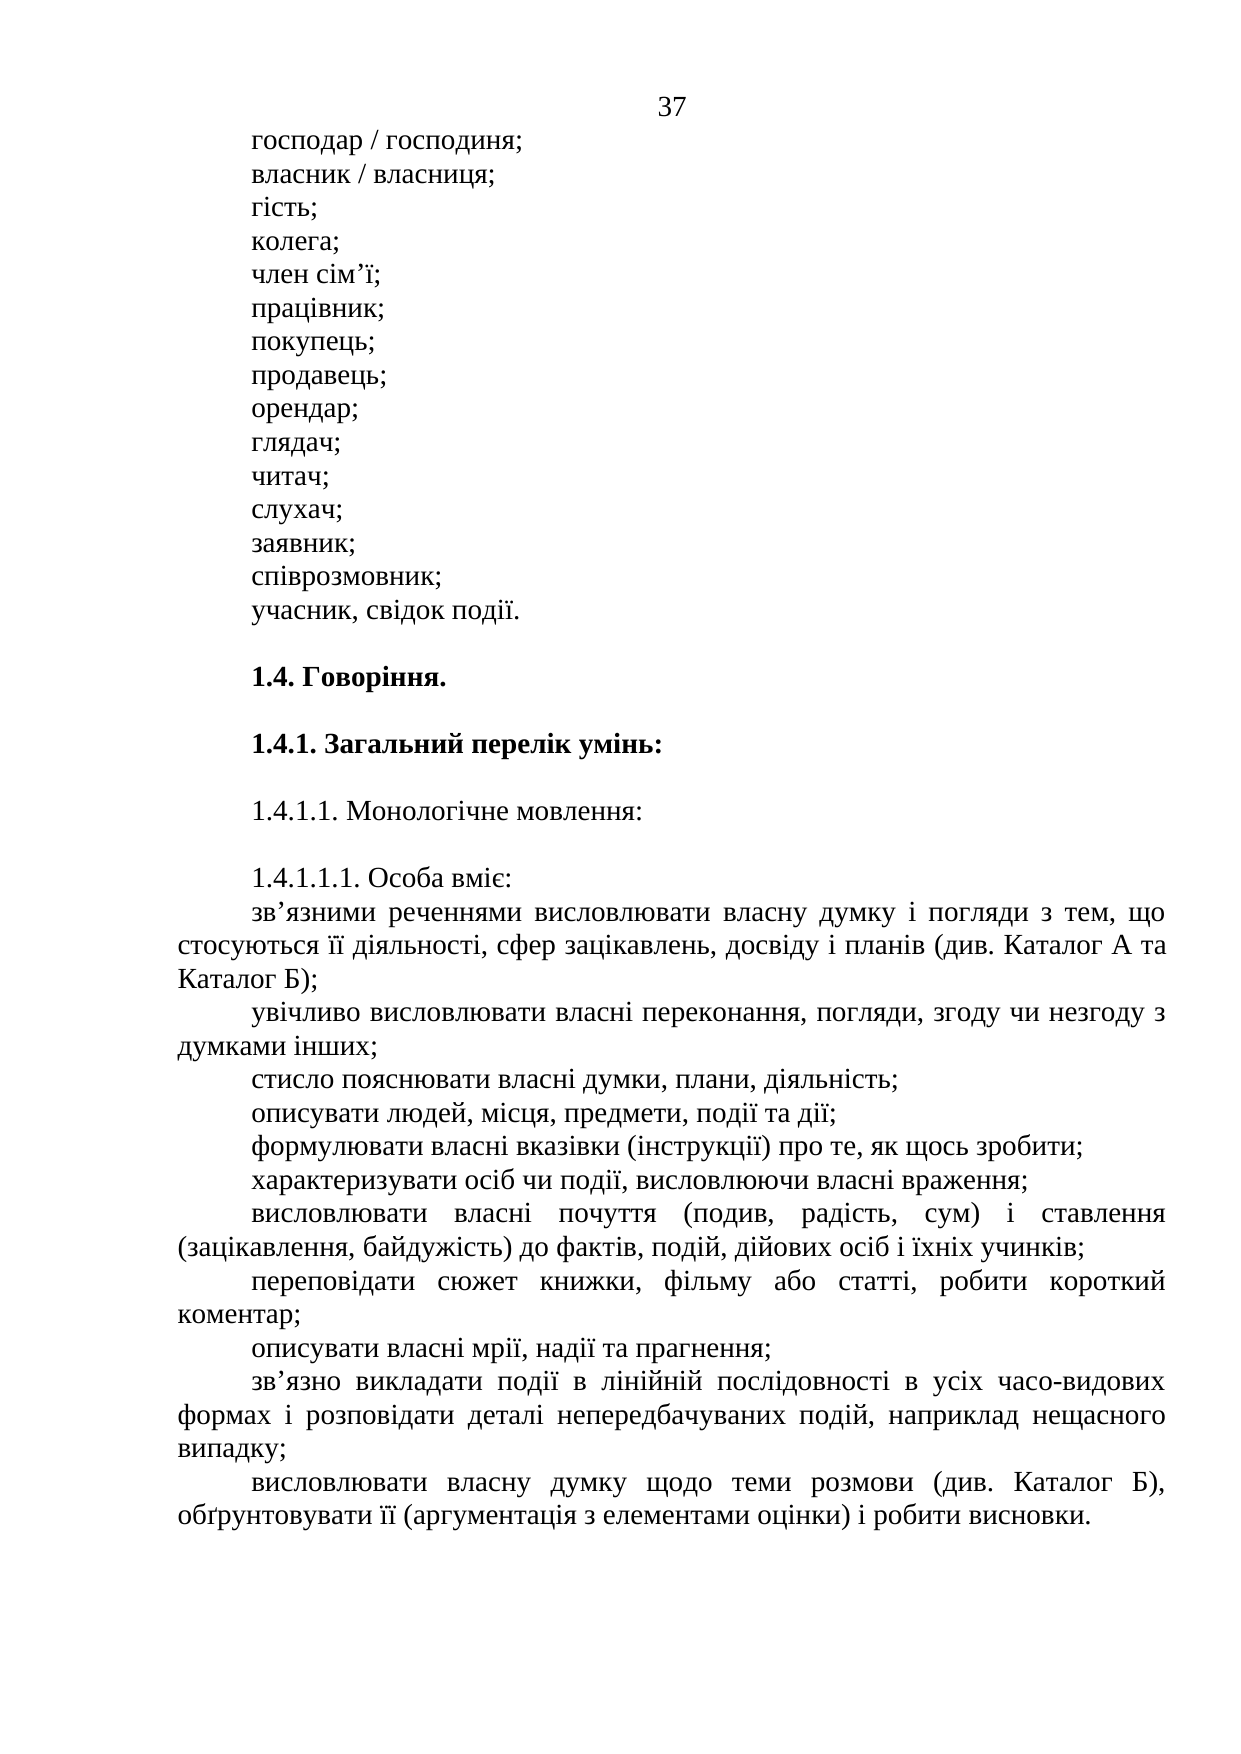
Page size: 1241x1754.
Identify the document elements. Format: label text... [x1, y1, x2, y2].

text колега; [177, 223, 1167, 256]
text співрозмовник; [177, 558, 1167, 592]
text 1.4.1.1. Монологічне мовлення: [177, 793, 1167, 827]
text формулювати власні вказівки (інструкції) про те, як щось зробити; [177, 1128, 1167, 1162]
text 1.4.1.1.1. Особа вміє: [177, 860, 1167, 894]
text переповідати сюжет книжки, фільму або статті, робити короткий коментар; [177, 1263, 1167, 1330]
text зв’язно викладати події в лінійній послідовності в усіх часо-видових формах і розповідати деталі непередбачуваних подій, наприклад нещасного випадку; [177, 1363, 1167, 1464]
text описувати власні мрії, надії та прагнення; [177, 1330, 1167, 1363]
text стисло пояснювати власні думки, плани, діяльність; [177, 1061, 1167, 1095]
text висловлювати власні почуття (подив, радість, сум) і ставлення (зацікавлення, байдужість) до фактів, подій, дійових осіб і їхніх учинків; [177, 1196, 1167, 1263]
text зв’язними реченнями висловлювати власну думку і погляди з тем, що стосуються її діяльності, сфер зацікавлень, досвіду і планів (див. Каталог А та Каталог Б); [177, 894, 1167, 994]
text власник / власниця; [177, 156, 1167, 189]
text продавець; [177, 357, 1167, 391]
text член сім’ї; [177, 256, 1167, 290]
text заявник; [177, 525, 1167, 558]
text працівник; [177, 290, 1167, 323]
text висловлювати власну думку щодо теми розмови (див. Каталог Б), обґрунтовувати її (аргументація з елементами оцінки) і робити висновки. [177, 1464, 1167, 1531]
text описувати людей, місця, предмети, події та дії; [177, 1095, 1167, 1128]
text увічливо висловлювати власні переконання, погляди, згоду чи незгоду з думками інших; [177, 994, 1167, 1061]
text слухач; [177, 491, 1167, 525]
text характеризувати осіб чи події, висловлюючи власні враження; [177, 1162, 1167, 1196]
text 1.4.1. Загальний перелік умінь: [177, 726, 1167, 759]
text глядач; [177, 424, 1167, 458]
text читач; [177, 458, 1167, 491]
text 1.4. Говоріння. [177, 659, 1167, 692]
text гість; [177, 189, 1167, 223]
text господар / господиня; [177, 122, 1167, 156]
text учасник, свідок події. [177, 592, 1167, 625]
text покупець; [177, 323, 1167, 357]
text орендар; [177, 391, 1167, 424]
